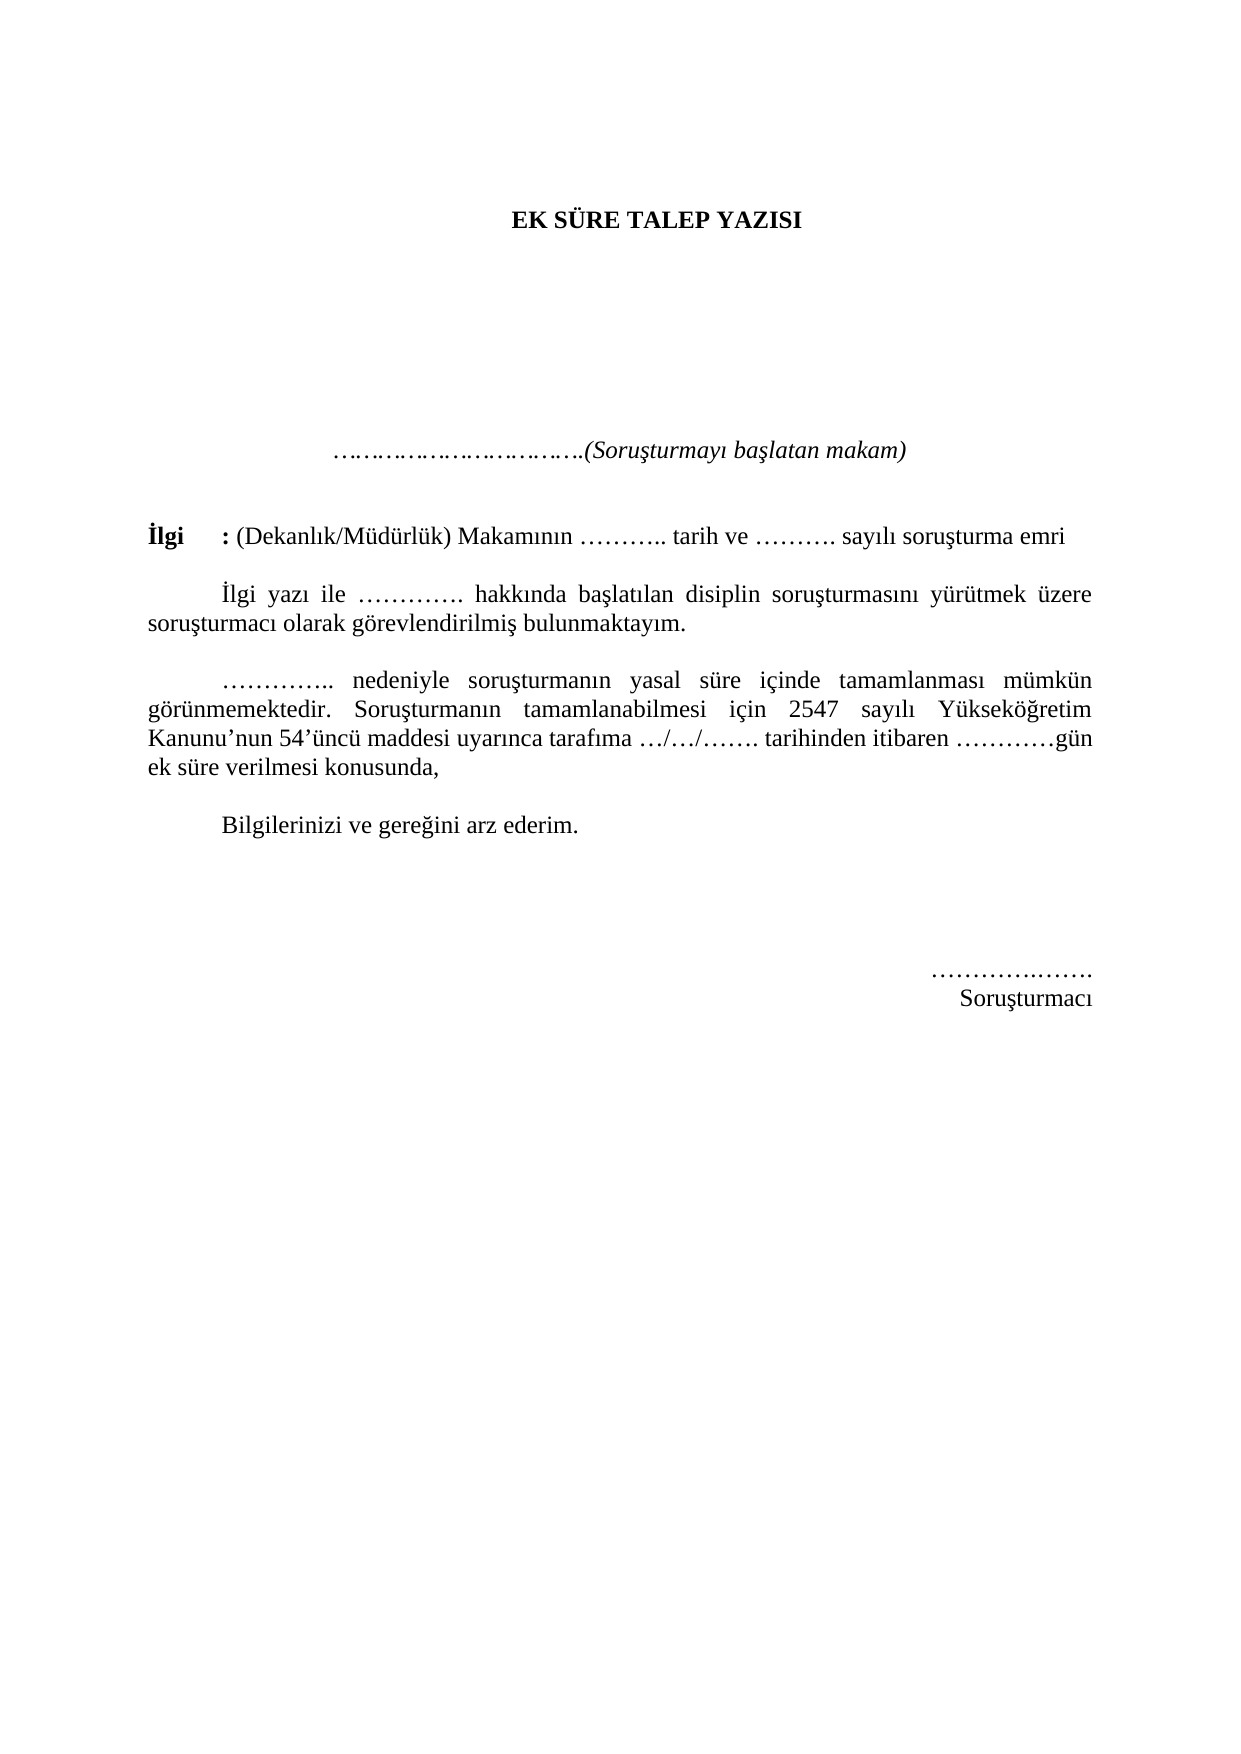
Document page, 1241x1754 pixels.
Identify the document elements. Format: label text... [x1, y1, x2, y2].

text EK SÜRE TALEP YAZISI [148, 205, 1093, 234]
text İlgi yazı ile …………. hakkında başlatılan disiplin soruşturmasını yürütmek üzere soruşturmacı olarak görevlendirilmiş bulunmaktayım. [148, 579, 1093, 636]
text İlgi : (Dekanlık/Müdürlük) Makamının ……….. tarih ve ………. sayılı soruşturma emri [148, 521, 1093, 550]
text Bilgilerinizi ve gereğini arz ederim. [148, 810, 1093, 838]
text Soruşturmacı [148, 983, 1093, 1011]
text …………………………….(Soruşturmayı başlatan makam) [148, 435, 1093, 464]
text ………….. nedeniyle soruşturmanın yasal süre içinde tamamlanması mümkün görünmemektedir. Soruşturmanın tamamlanabilmesi için 2547 sayılı Yükseköğretim Kanunu’nun 54’üncü maddesi uyarınca tarafıma …/…/……. tarihinden itibaren …………gün ek süre verilmesi konusunda, [148, 666, 1093, 781]
text ………….……. [148, 954, 1093, 983]
